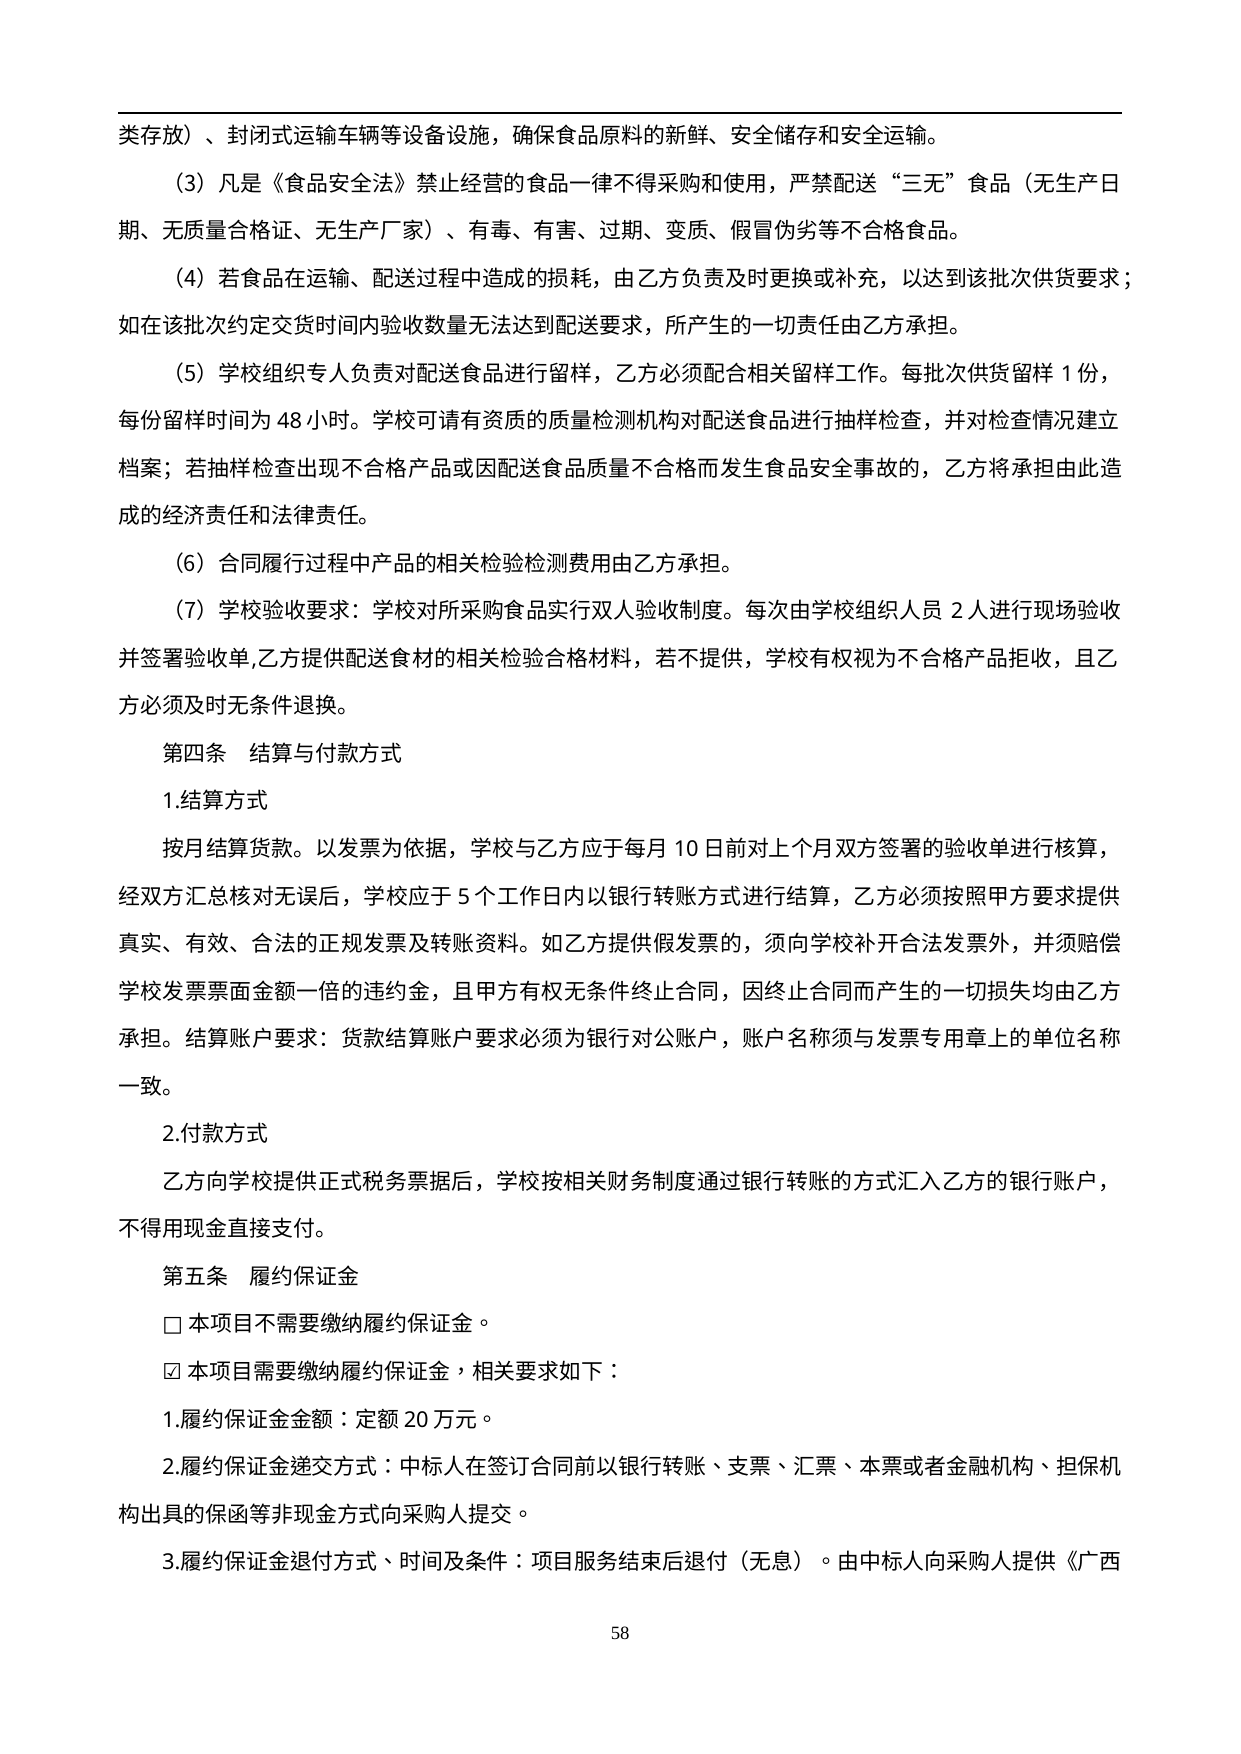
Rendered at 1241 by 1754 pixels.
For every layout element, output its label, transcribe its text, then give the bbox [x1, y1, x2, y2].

text □ 本项目不需要缴纳履约保证金。 [118, 1306, 1122, 1338]
text 2.履约保证金递交方式：中标人在签订合同前以银行转账、支票、汇票、本票或者金融机构、担保机构出具的保函等非现金方式向采购人提交。 [118, 1449, 1122, 1528]
text 第四条 结算与付款方式 [118, 736, 1122, 768]
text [118, 1544, 1122, 1576]
text （7）学校验收要求：学校对所采购食品实行双人验收制度。每次由学校组织人员2人进行现场验收并签署验收单,乙方提供配送食材的相关检验合格材料，若不提供，学校有权视为不合格产品拒收，且乙方必须及时无条件退换。 [118, 593, 1122, 720]
text 1.结算方式 [118, 783, 1122, 815]
text （3）凡是《食品安全法》禁止经营的食品一律不得采购和使用，严禁配送“三无”食品（无生产日期、无质量合格证、无生产厂家）、有毒、有害、过期、变质、假冒伪劣等不合格食品。 [118, 166, 1122, 245]
text （4）若食品在运输、配送过程中造成的损耗，由乙方负责及时更换或补充，以达到该批次供货要求；如在该批次约定交货时间内验收数量无法达到配送要求，所产生的一切责任由乙方承担。 [118, 261, 1122, 340]
text 按月结算货款。以发票为依据，学校与乙方应于每月10日前对上个月双方签署的验收单进行核算，经双方汇总核对无误后，学校应于5个工作日内以银行转账方式进行结算，乙方必须按照甲方要求提供 真实、有效、合法的正规发票及转账资料。如乙方提供假发票的，须向学校补开合法发票外，并须赔偿学校发票票面金额一倍的违约金，且甲方有权无条件终止合同，因终止合同而产生的一切损失均由乙方承担。结算账户要求：货款结算账户要求必须为银行对公账户，账户名称须与发票专用章上的单位名称一致。 [118, 831, 1122, 1101]
text 第五条 履约保证金 [118, 1259, 1122, 1291]
text 1.履约保证金金额：定额20万元。 [118, 1402, 1122, 1433]
text ☑ 本项目需要缴纳履约保证金，相关要求如下： [118, 1354, 1122, 1386]
text 2.付款方式 [118, 1116, 1122, 1148]
text （6）合同履行过程中产品的相关检验检测费用由乙方承担。 [118, 546, 1122, 577]
text （5）学校组织专人负责对配送食品进行留样，乙方必须配合相关留样工作。每批次供货留样1份，每份留样时间为48小时。学校可请有资质的质量检测机构对配送食品进行抽样检查，并对检查情况建立档案；若抽样检查出现不合格产品或因配送食品质量不合格而发生食品安全事故的，乙方将承担由此造成的经济责任和法律责任。 [118, 356, 1122, 530]
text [118, 118, 1122, 150]
text 乙方向学校提供正式税务票据后，学校按相关财务制度通过银行转账的方式汇入乙方的银行账户，不得用现金直接支付。 [118, 1164, 1122, 1243]
